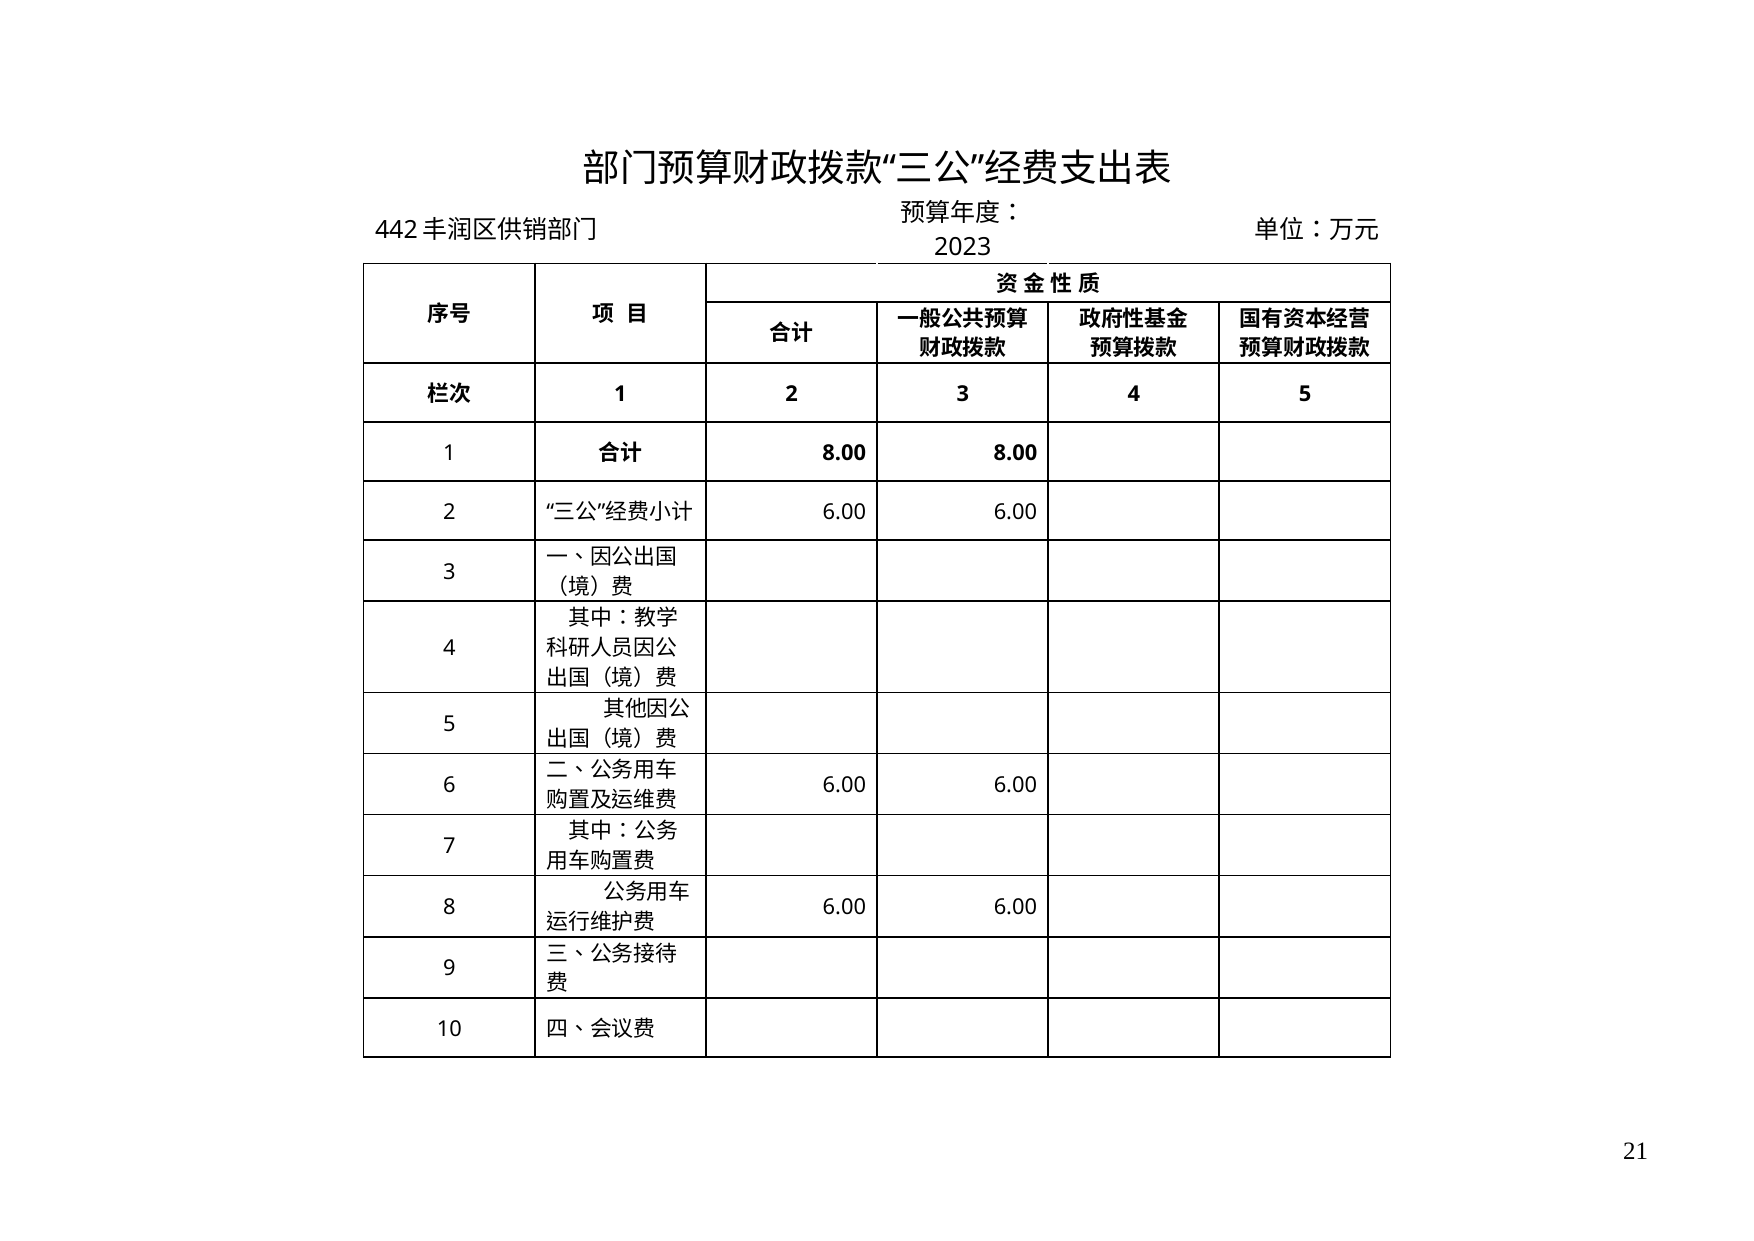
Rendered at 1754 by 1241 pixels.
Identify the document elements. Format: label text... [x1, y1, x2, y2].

table_cell [1049, 938, 1218, 997]
table_cell 8.00 [707, 423, 876, 480]
table_cell [707, 938, 876, 997]
table_cell 6.00 [878, 754, 1047, 814]
table_cell [1220, 602, 1390, 691]
table_cell 3 [878, 364, 1047, 421]
table_cell [878, 999, 1047, 1056]
table_cell [1220, 999, 1390, 1056]
table_header 预算年度：2023 [878, 195, 1047, 262]
table_cell 合计 [536, 423, 705, 480]
table_cell [1220, 423, 1390, 480]
table_cell 8 [364, 876, 534, 936]
table_cell 项 目 [536, 264, 705, 362]
table_cell [1049, 693, 1218, 752]
table_cell 10 [364, 999, 534, 1056]
table_cell [1220, 938, 1390, 997]
table_cell [1220, 541, 1390, 600]
table_cell 4 [364, 602, 534, 691]
table_cell [1049, 482, 1218, 539]
table_cell “三公”经费小计 [536, 482, 705, 539]
table_cell 7 [364, 815, 534, 875]
table_cell 序号 [364, 264, 534, 362]
table_cell [878, 541, 1047, 600]
table_cell 一般公共预算 财政拨款 [878, 303, 1047, 362]
table_cell [707, 815, 876, 875]
table_cell [1049, 999, 1218, 1056]
table_cell [1220, 876, 1390, 936]
table_cell 1 [364, 423, 534, 480]
table_cell [878, 938, 1047, 997]
table_cell 5 [1220, 364, 1390, 421]
table_cell [1049, 815, 1218, 875]
table_cell [707, 693, 876, 752]
table_cell 6.00 [707, 754, 876, 814]
table_header 442丰润区供销部门 [364, 195, 876, 262]
table_cell 四、会议费 [536, 999, 705, 1056]
table_cell 一、因公出国（境）费 [536, 541, 705, 600]
table_cell [878, 815, 1047, 875]
table_cell [1049, 876, 1218, 936]
table_cell [878, 602, 1047, 691]
table_cell 国有资本经营 预算财政拨款 [1220, 303, 1390, 362]
table_cell [1220, 482, 1390, 539]
table_cell [878, 693, 1047, 752]
table_cell 其中：教学科研人员因公出国（境）费 [536, 602, 705, 691]
table_cell 6 [364, 754, 534, 814]
table_cell 合计 [707, 303, 876, 362]
table_cell 8.00 [878, 423, 1047, 480]
table_cell [707, 602, 876, 691]
table_header 单位：万元 [1049, 195, 1390, 262]
table_cell 6.00 [878, 482, 1047, 539]
table_cell 栏次 [364, 364, 534, 421]
table_cell [707, 999, 876, 1056]
table_cell 政府性基金 预算拨款 [1049, 303, 1218, 362]
table_cell 其他因公出国（境）费 [536, 693, 705, 752]
table_cell [1220, 754, 1390, 814]
table_cell 其中：公务用车购置费 [536, 815, 705, 875]
table_cell 6.00 [878, 876, 1047, 936]
table_cell 5 [364, 693, 534, 752]
table_cell 2 [707, 364, 876, 421]
table_cell 9 [364, 938, 534, 997]
table_cell 6.00 [707, 876, 876, 936]
table_cell 2 [364, 482, 534, 539]
text 部门预算财政拨款“三公”经费支出表 [106, 142, 1648, 193]
table_cell [1049, 541, 1218, 600]
table_cell [707, 541, 876, 600]
table_cell [1049, 754, 1218, 814]
table_cell [1220, 815, 1390, 875]
table_cell [1049, 423, 1218, 480]
table_cell 二、公务用车购置及运维费 [536, 754, 705, 814]
table_cell 1 [536, 364, 705, 421]
table_cell 公务用车运行维护费 [536, 876, 705, 936]
table_cell [1220, 693, 1390, 752]
table_cell 6.00 [707, 482, 876, 539]
table_cell 三、公务接待费 [536, 938, 705, 997]
table_cell 3 [364, 541, 534, 600]
table_cell [1049, 602, 1218, 691]
table_cell 4 [1049, 364, 1218, 421]
table_cell 资 金 性 质 [707, 264, 1390, 301]
